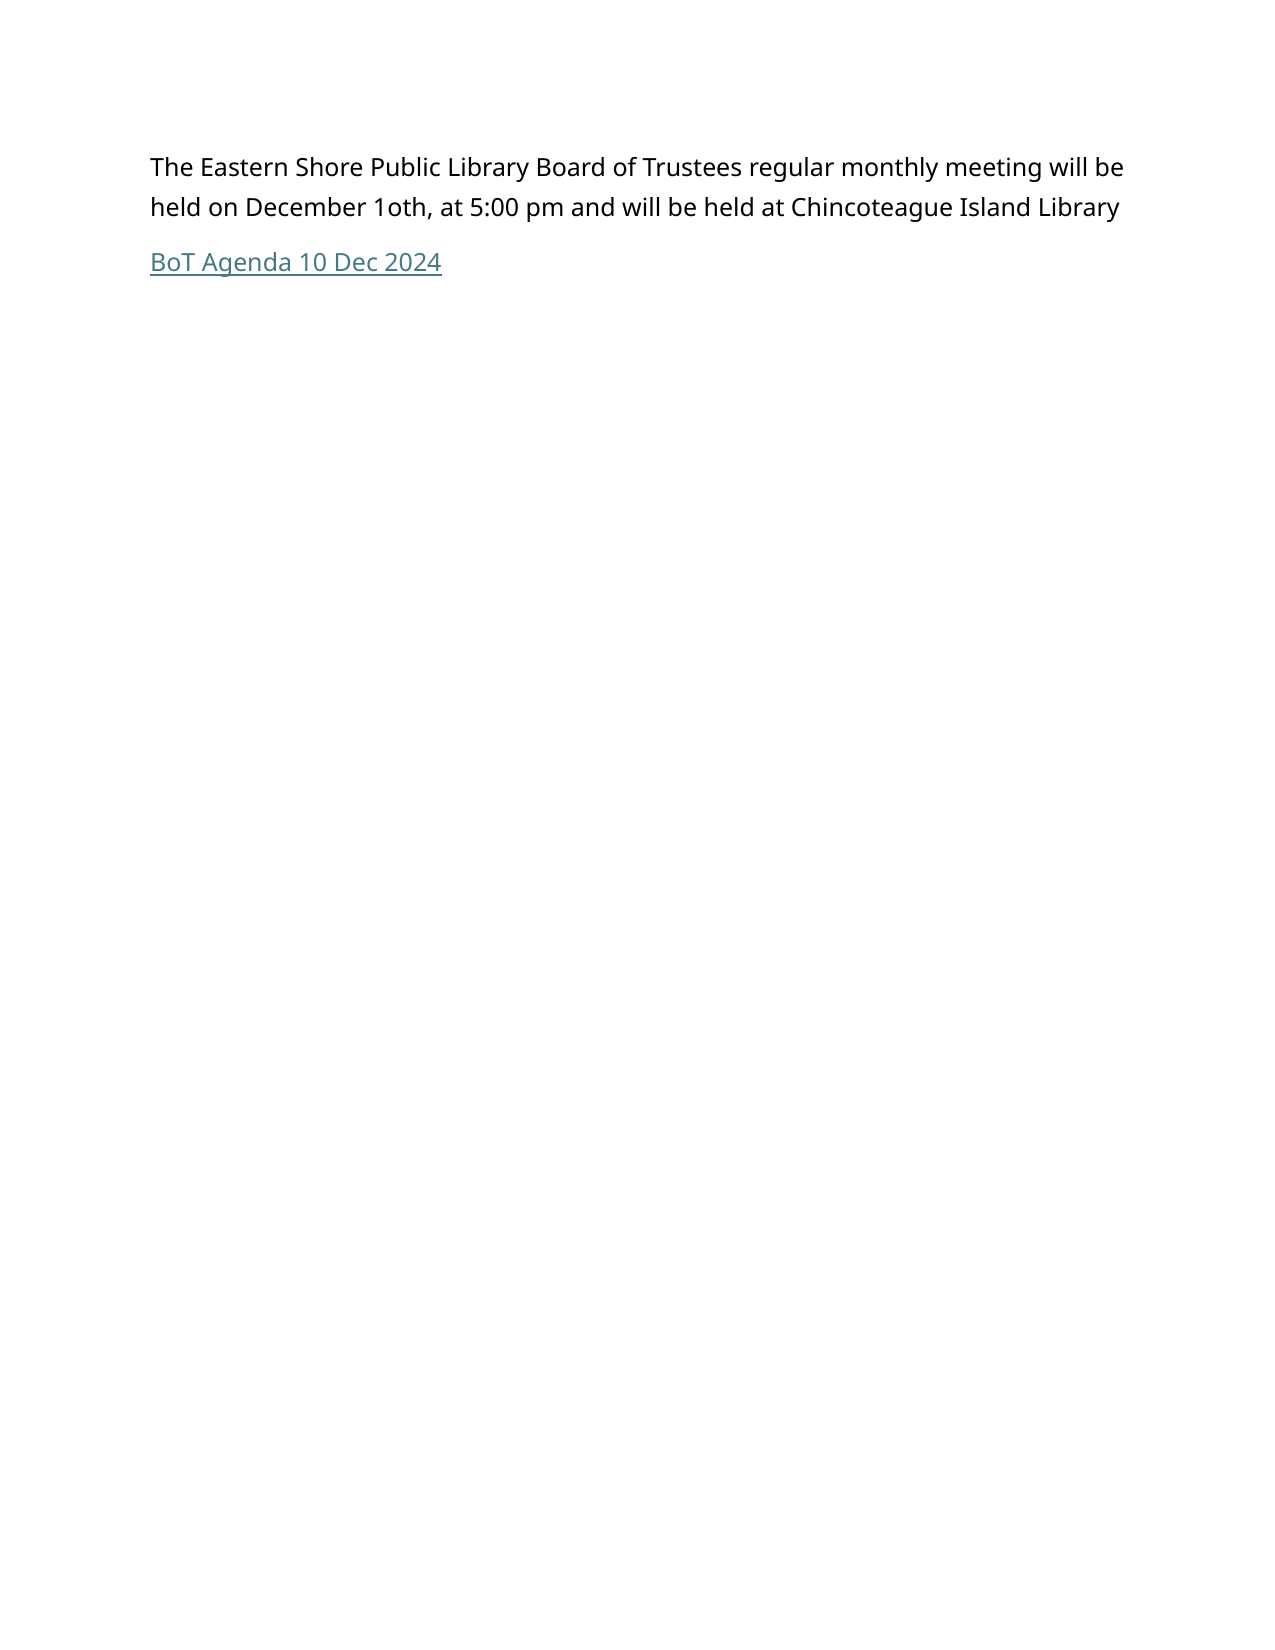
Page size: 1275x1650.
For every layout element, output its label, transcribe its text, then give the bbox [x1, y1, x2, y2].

text The Eastern Shore Public Library Board of Trustees regular monthly meeting will be held on December 1oth, at 5:00 pm and will be held at Chincoteague Island Library [150, 150, 1125, 223]
text BoT Agenda 10 Dec 2024 [150, 245, 1125, 279]
